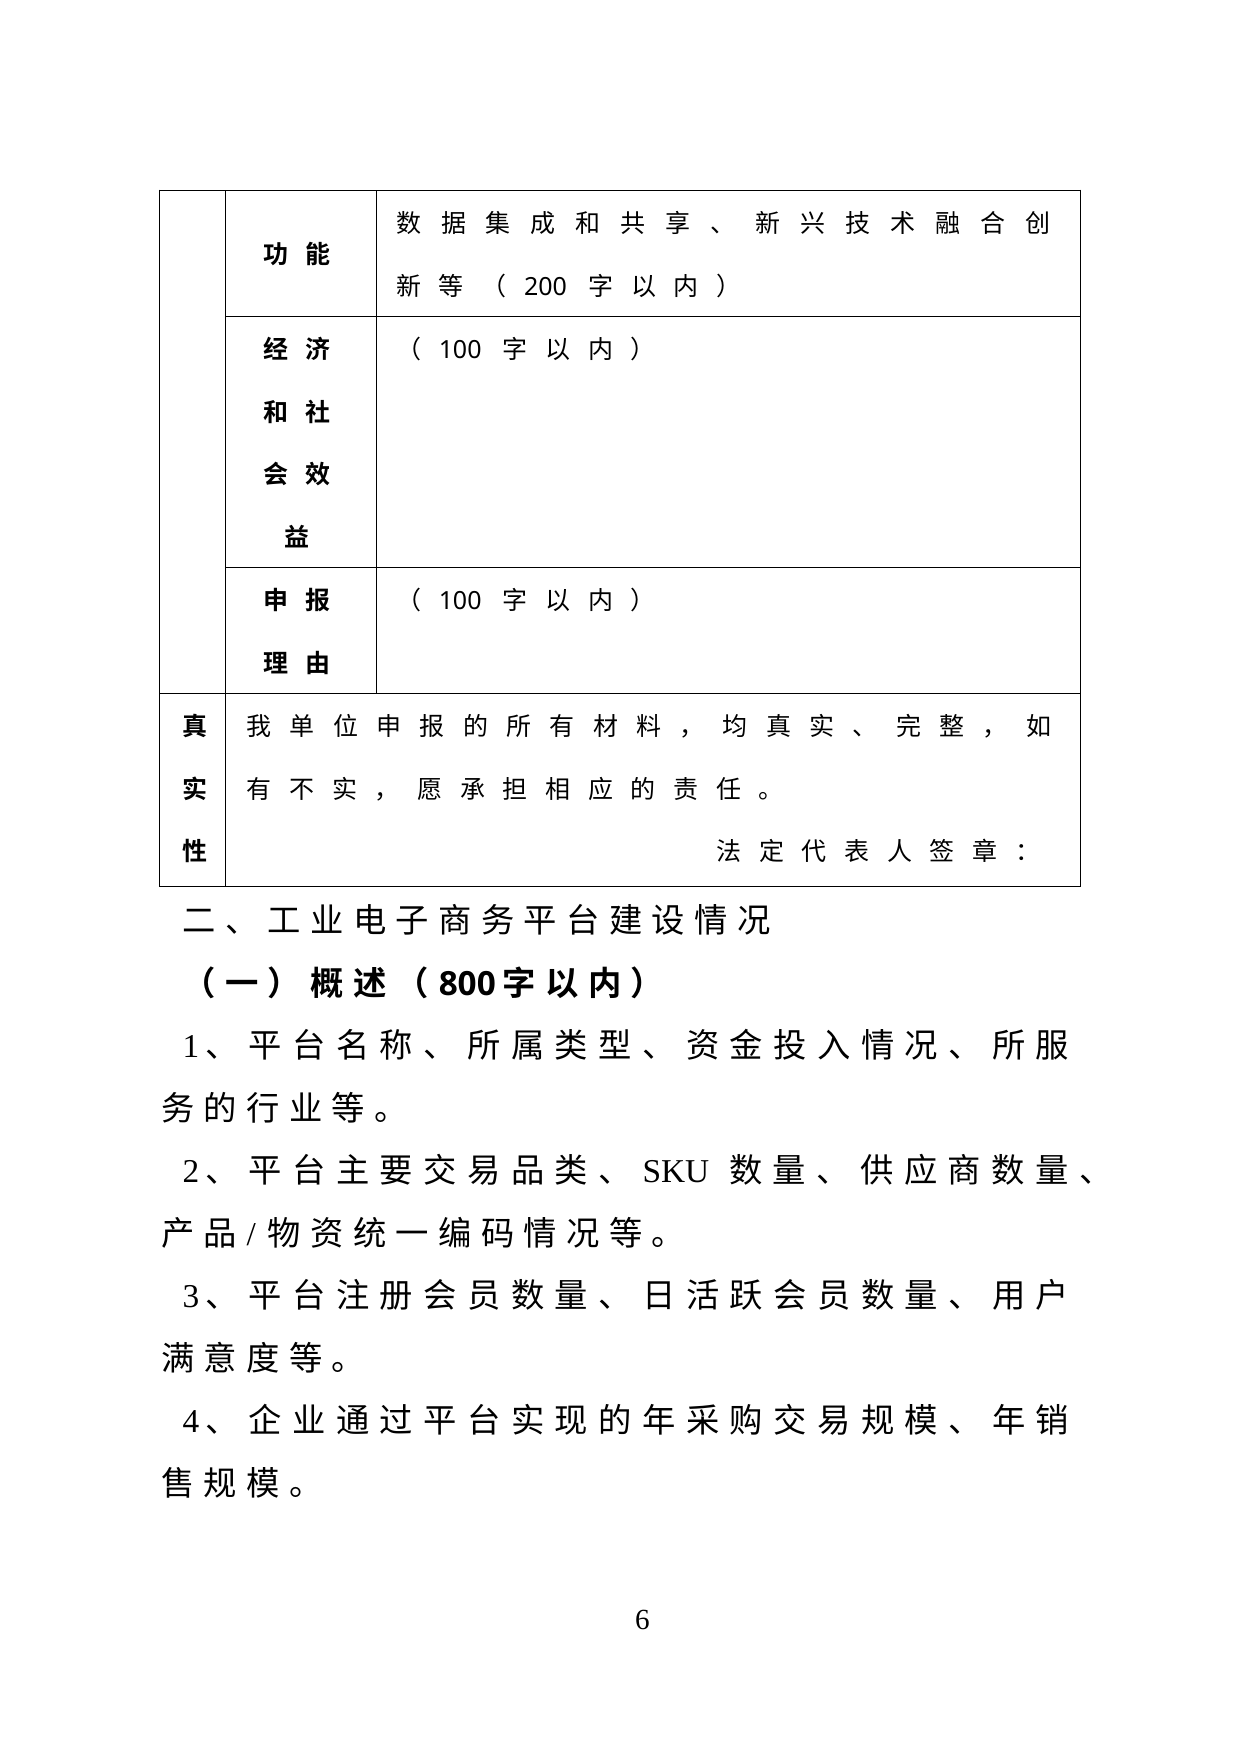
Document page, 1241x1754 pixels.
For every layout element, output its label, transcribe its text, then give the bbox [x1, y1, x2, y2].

table_cell 真实性承诺 [160, 694, 225, 886]
table_cell 主要功能 [226, 191, 376, 316]
text 4、企业通过平台实现的年采购交易规模、年销售规模。 [161, 1387, 1079, 1512]
table_cell 我单位申报的所有材料，均真实、完整，如有不实，愿承担相应的责任。 法定代表人签章： 公章： 年 月 日 [226, 694, 1080, 886]
text 二、工业电子商务平台建设情况 [161, 887, 1071, 949]
table_cell 申报理由 [226, 568, 376, 693]
text 3、平台注册会员数量、日活跃会员数量、用户满意度等。 [161, 1262, 1079, 1387]
text 2、平台主要交易品类、SKU数量、供应商数量、产品/物资统一编码情况等。 [161, 1137, 1079, 1262]
table_cell （100字以内） [377, 317, 1080, 567]
text 1、平台名称、所属类型、资金投入情况、所服务的行业等。 [161, 1012, 1079, 1137]
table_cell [377, 191, 1080, 316]
table_cell （100字以内） [377, 568, 1080, 693]
text （一）概述（800字以内） [161, 949, 1079, 1012]
table_cell 经济和社会效益 [226, 317, 376, 567]
